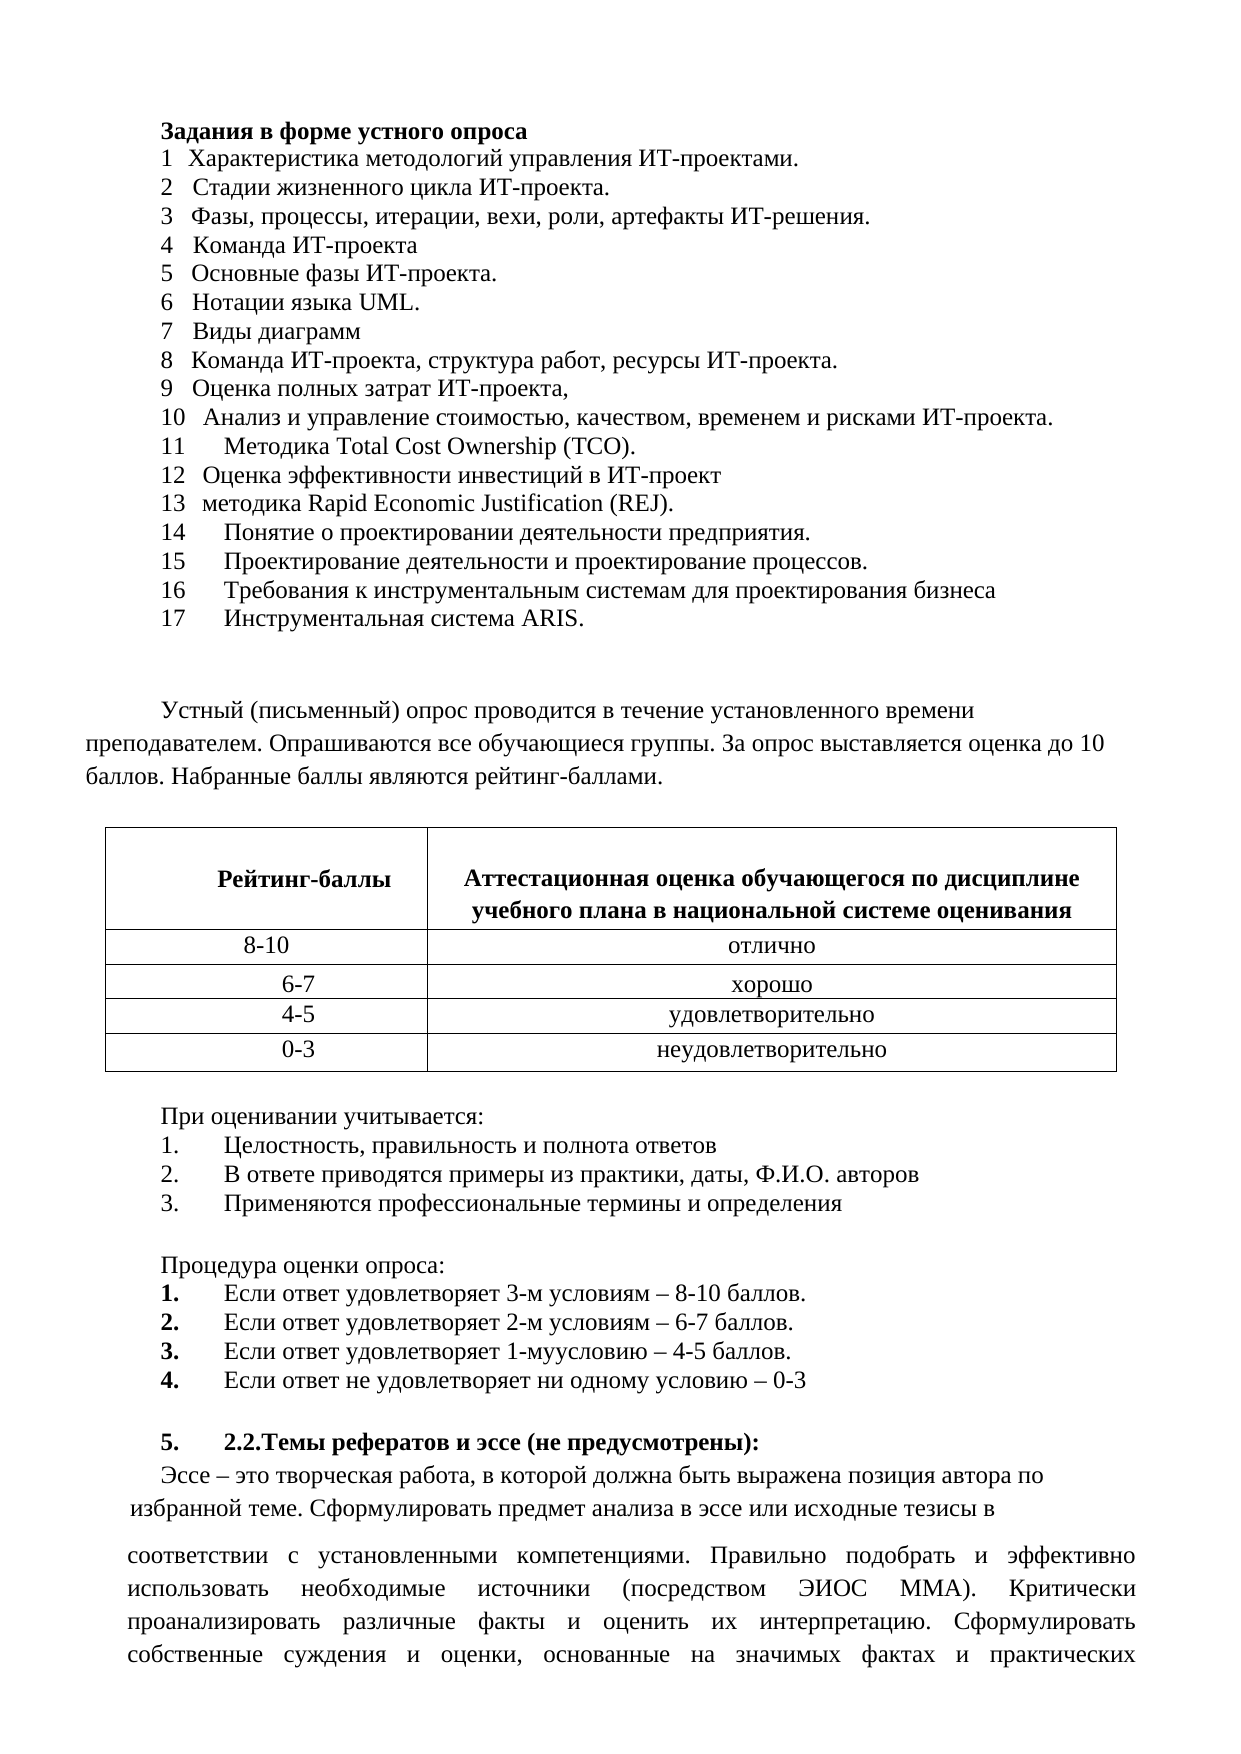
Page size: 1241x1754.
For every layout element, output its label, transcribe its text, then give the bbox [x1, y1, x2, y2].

list Команда ИТ-проекта [85, 230, 1137, 258]
list Понятие о проектировании деятельности предприятия. [85, 517, 1137, 546]
list Команда ИТ-проекта, структура работ, ресурсы ИТ-проекта. [85, 345, 1137, 373]
text Задания в форме устного опроса [85, 116, 1137, 144]
table_cell 8-10 [106, 930, 427, 964]
list Стадии жизненного цикла ИТ-проекта. [85, 172, 1137, 201]
table_cell отлично [428, 930, 1116, 964]
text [127, 1540, 1137, 1668]
text Эссе – это творческая работа, в которой должна быть выражена позиция автора по избранной теме. Сформулировать предмет анализа в эссе или исходные тезисы в [130, 1460, 1137, 1522]
list Целостность, правильность и полнота ответов [85, 1130, 1137, 1159]
table_cell удовлетворительно [428, 999, 1116, 1033]
text Устный (письменный) опрос проводится в течение установленного времени преподавателем. Опрашиваются все обучающиеся группы. За опрос выставляется оценка до 10 баллов. Набранные баллы являются рейтинг-баллами. [85, 695, 1137, 789]
list Методика Total Cost Ownership (TCO). [85, 431, 1137, 460]
list Нотации языка UML. [85, 287, 1137, 316]
list Оценка полных затрат ИТ-проекта, [85, 373, 1137, 402]
list Проектирование деятельности и проектирование процессов. [85, 546, 1137, 575]
table_cell 4-5 [106, 999, 427, 1033]
list Если ответ удовлетворяет 3-м условиям – 8-10 баллов. [85, 1278, 1137, 1307]
table_cell неудовлетворительно [428, 1034, 1116, 1071]
list Если ответ не удовлетворяет ни одному условию – 0-3 [85, 1365, 1137, 1393]
table_header Аттестационная оценка обучающегося по дисциплине учебного плана в национальной системе оценивания [428, 828, 1116, 929]
list Характеристика методологий управления ИТ-проектами. [85, 144, 1137, 172]
table_cell 6-7 [106, 965, 427, 998]
list Требования к инструментальным системам для проектирования бизнеса [85, 575, 1137, 603]
list 2.2.Темы рефератов и эссе (не предусмотрены): [85, 1427, 1137, 1456]
list В ответе приводятся примеры из практики, даты, Ф.И.О. авторов [85, 1159, 1137, 1188]
list Применяются профессиональные термины и определения [85, 1188, 1137, 1216]
list методика Rapid Economic Justification (REJ). [85, 488, 1137, 517]
list Если ответ удовлетворяет 1-муусловию – 4-5 баллов. [85, 1336, 1137, 1365]
list Оценка эффективности инвестиций в ИТ-проект [85, 460, 1137, 488]
table_cell 0-3 [106, 1034, 427, 1071]
text При оценивании учитывается: [85, 1101, 1137, 1130]
list Анализ и управление стоимостью, качеством, временем и рисками ИТ-проекта. [85, 402, 1137, 431]
table_header Рейтинг-баллы [106, 828, 427, 929]
list Фазы, процессы, итерации, вехи, роли, артефакты ИТ-решения. [85, 201, 1137, 230]
list Если ответ удовлетворяет 2-м условиям – 6-7 баллов. [85, 1307, 1137, 1336]
text Процедура оценки опроса: [85, 1250, 1137, 1278]
list Инструментальная система ARIS. [85, 603, 1137, 632]
table_cell хорошо [428, 965, 1116, 998]
list Основные фазы ИТ-проекта. [85, 258, 1137, 287]
list Виды диаграмм [85, 316, 1137, 345]
